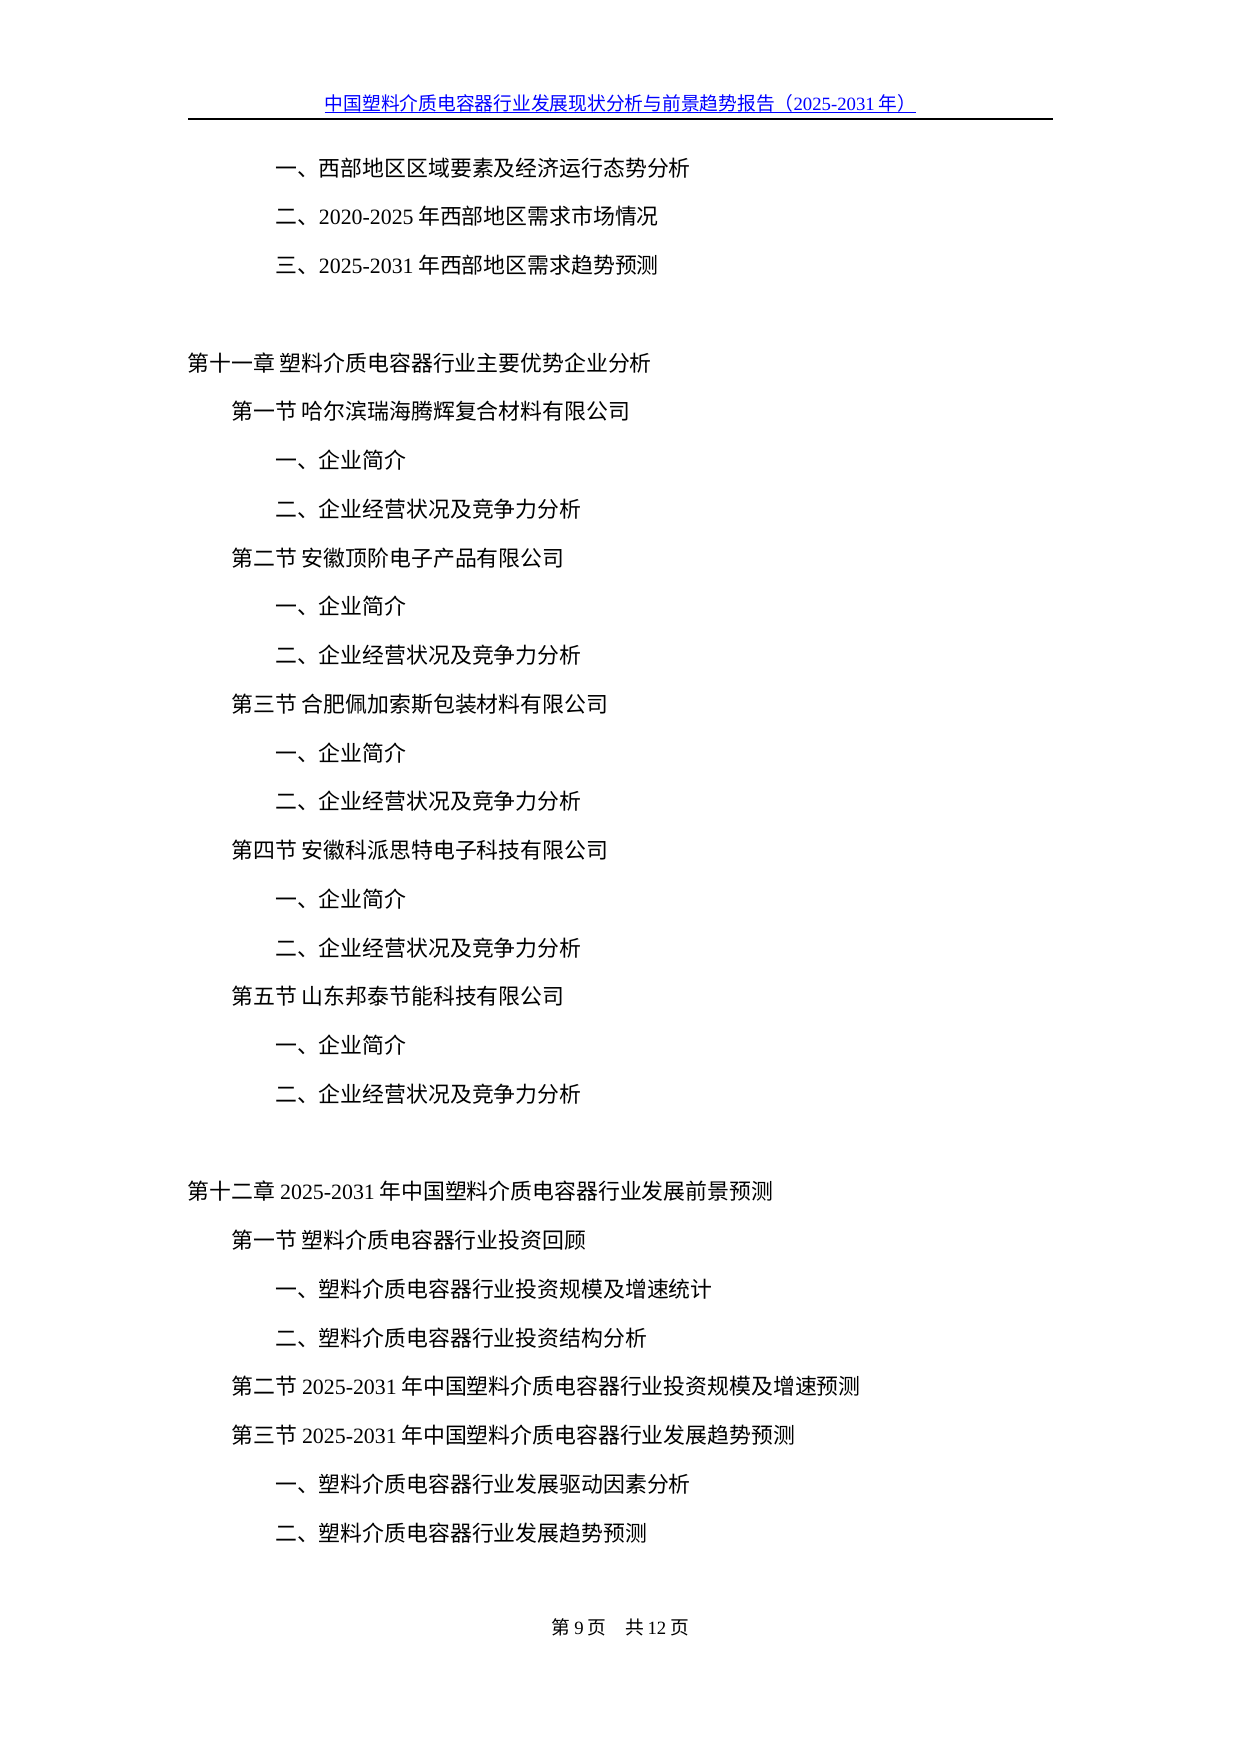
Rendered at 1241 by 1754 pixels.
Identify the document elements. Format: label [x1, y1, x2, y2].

text [187, 150, 1053, 1548]
